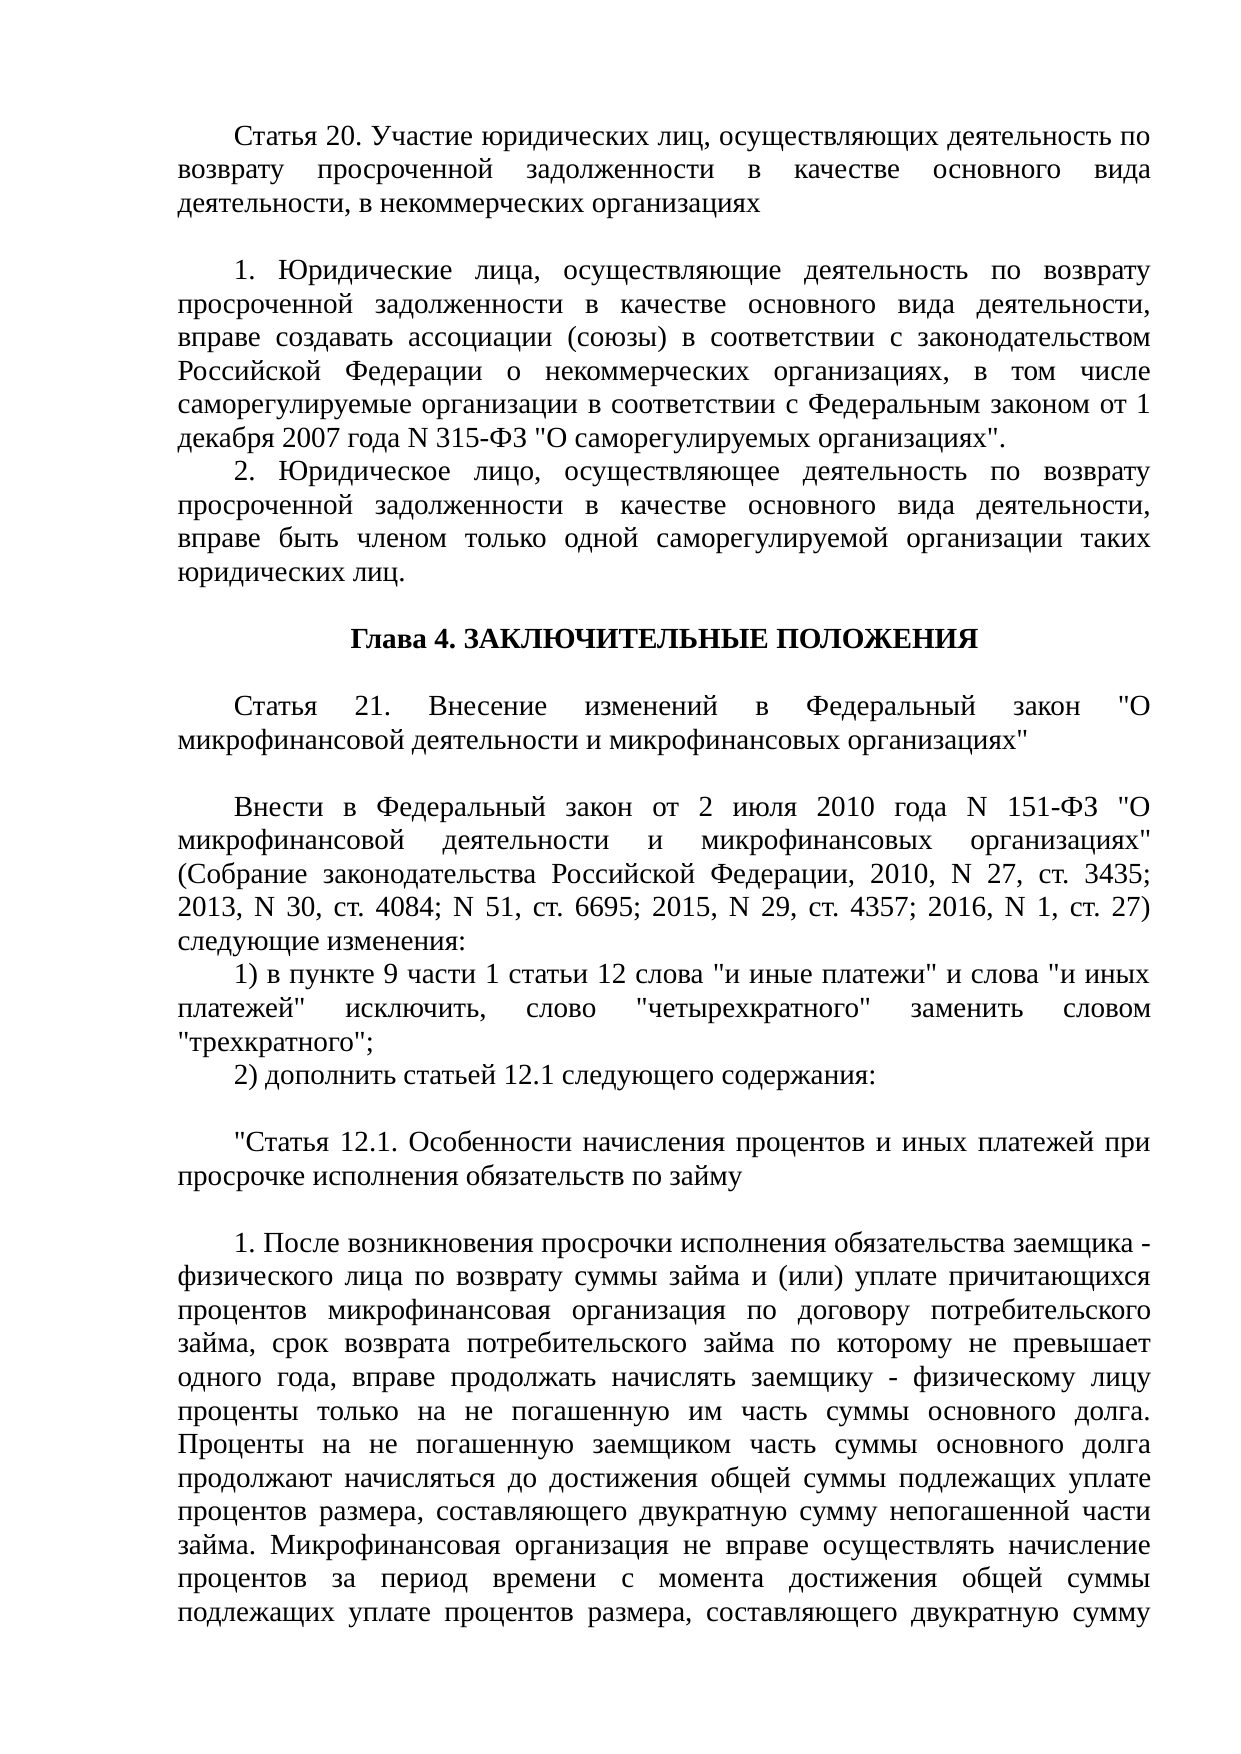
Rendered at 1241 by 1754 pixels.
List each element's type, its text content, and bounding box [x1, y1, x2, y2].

text "Статья 12.1. Особенности начисления процентов и иных платежей при просрочке исполнения обязательств по займу [177, 1124, 1152, 1191]
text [177, 1225, 1152, 1627]
text Статья 20. Участие юридических лиц, осуществляющих деятельность по возврату просроченной задолженности в качестве основного вида деятельности, в некоммерческих организациях [177, 118, 1152, 219]
title Глава 4. ЗАКЛЮЧИТЕЛЬНЫЕ ПОЛОЖЕНИЯ [177, 621, 1152, 655]
text 2) дополнить статьей 12.1 следующего содержания: [177, 1057, 1152, 1091]
text Статья 21. Внесение изменений в Федеральный закон "О микрофинансовой деятельности и микрофинансовых организациях" [177, 688, 1152, 755]
text 2. Юридическое лицо, осуществляющее деятельность по возврату просроченной задолженности в качестве основного вида деятельности, вправе быть членом только одной саморегулируемой организации таких юридических лиц. [177, 453, 1152, 588]
text Внести в Федеральный закон от 2 июля 2010 года N 151-ФЗ "О микрофинансовой деятельности и микрофинансовых организациях" (Собрание законодательства Российской Федерации, 2010, N 27, ст. 3435; 2013, N 30, ст. 4084; N 51, ст. 6695; 2015, N 29, ст. 4357; 2016, N 1, ст. 27) следующие изменения: [177, 789, 1152, 957]
text 1. Юридические лица, осуществляющие деятельность по возврату просроченной задолженности в качестве основного вида деятельности, вправе создавать ассоциации (союзы) в соответствии с законодательством Российской Федерации о некоммерческих организациях, в том числе саморегулируемые организации в соответствии с Федеральным законом от 1 декабря 2007 года N 315-ФЗ "О саморегулируемых организациях". [177, 252, 1152, 453]
text 1) в пункте 9 части 1 статьи 12 слова "и иные платежи" и слова "и иных платежей" исключить, слово "четырехкратного" заменить словом "трехкратного"; [177, 957, 1152, 1057]
